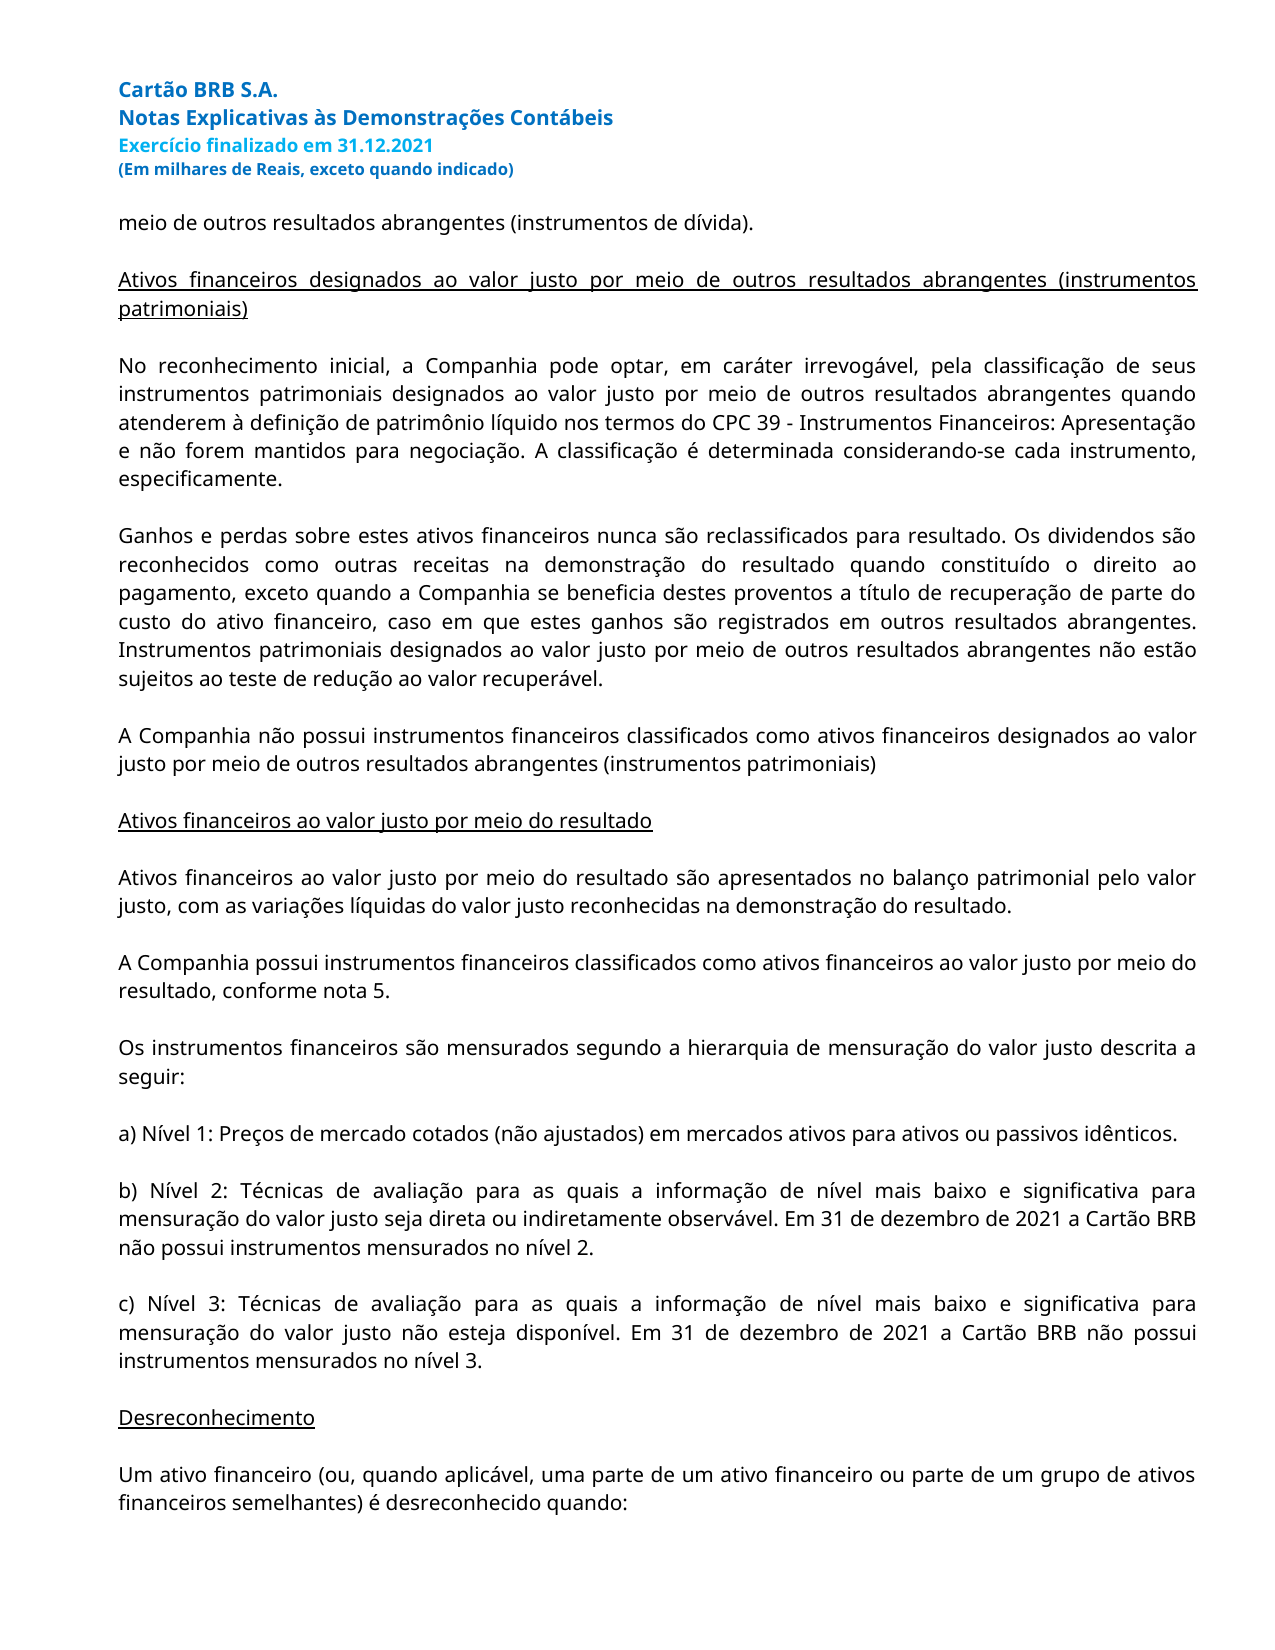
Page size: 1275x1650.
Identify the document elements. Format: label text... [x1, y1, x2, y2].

text A Companhia não possui instrumentos financeiros classificados como ativos financeiros designados ao valor justo por meio de outros resultados abrangentes (instrumentos patrimoniais) [118, 721, 1198, 778]
text Ativos financeiros ao valor justo por meio do resultado são apresentados no balanço patrimonial pelo valor justo, com as variações líquidas do valor justo reconhecidas na demonstração do resultado. [118, 863, 1198, 920]
text Ativos financeiros designados ao valor justo por meio de outros resultados abrangentes (instrumentos patrimoniais) [118, 265, 1198, 289]
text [118, 208, 1198, 237]
text Desreconhecimento [118, 1403, 1198, 1432]
text b) Nível 2: Técnicas de avaliação para as quais a informação de nível mais baixo e significativa para mensuração do valor justo seja direta ou indiretamente observável. Em 31 de dezembro de 2021 a Cartão BRB não possui instrumentos mensurados no nível 2. [118, 1176, 1198, 1261]
text Ativos financeiros designados ao valor justo por meio de outros resultados abrangentes (instrumentos patrimoniais) [118, 291, 1198, 322]
text A Companhia possui instrumentos financeiros classificados como ativos financeiros ao valor justo por meio do resultado, conforme nota 5. [118, 948, 1198, 1005]
text Um ativo financeiro (ou, quando aplicável, uma parte de um ativo financeiro ou parte de um grupo de ativos financeiros semelhantes) é desreconhecido quando: [118, 1460, 1198, 1517]
text Os instrumentos financeiros são mensurados segundo a hierarquia de mensuração do valor justo descrita a seguir: [118, 1033, 1198, 1090]
text Ganhos e perdas sobre estes ativos financeiros nunca são reclassificados para resultado. Os dividendos são reconhecidos como outras receitas na demonstração do resultado quando constituído o direito ao pagamento, exceto quando a Companhia se beneficia destes proventos a título de recuperação de parte do custo do ativo financeiro, caso em que estes ganhos são registrados em outros resultados abrangentes. Instrumentos patrimoniais designados ao valor justo por meio de outros resultados abrangentes não estão sujeitos ao teste de redução ao valor recuperável. [118, 522, 1198, 692]
text a) Nível 1: Preços de mercado cotados (não ajustados) em mercados ativos para ativos ou passivos idênticos. [118, 1119, 1198, 1147]
text Ativos financeiros ao valor justo por meio do resultado [118, 806, 1198, 834]
text No reconhecimento inicial, a Companhia pode optar, em caráter irrevogável, pela classificação de seus instrumentos patrimoniais designados ao valor justo por meio de outros resultados abrangentes quando atenderem à definição de patrimônio líquido nos termos do CPC 39 - Instrumentos Financeiros: Apresentação e não forem mantidos para negociação. A classificação é determinada considerando-se cada instrumento, especificamente. [118, 351, 1198, 493]
text c) Nível 3: Técnicas de avaliação para as quais a informação de nível mais baixo e significativa para mensuração do valor justo não esteja disponível. Em 31 de dezembro de 2021 a Cartão BRB não possui instrumentos mensurados no nível 3. [118, 1289, 1198, 1375]
